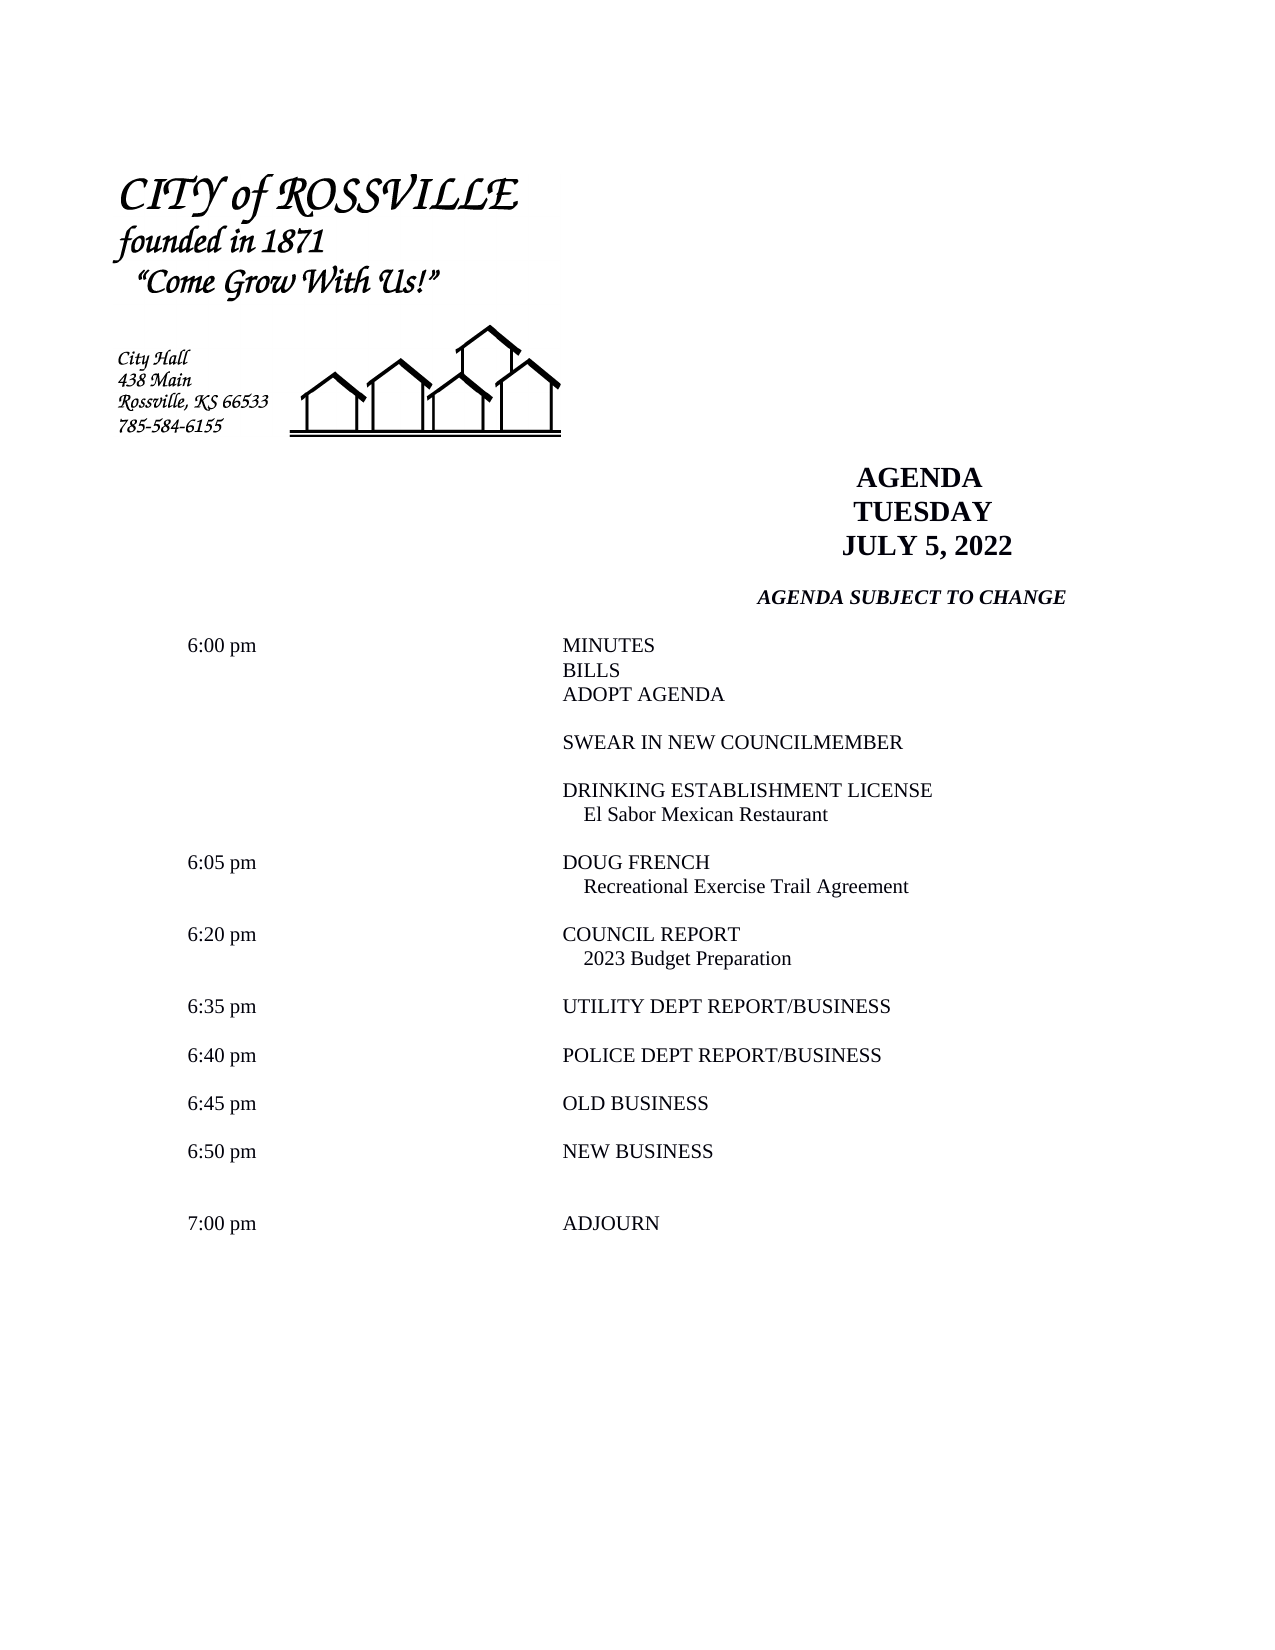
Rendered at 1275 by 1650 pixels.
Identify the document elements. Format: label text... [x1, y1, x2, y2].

text 6:50 pm NEW BUSINESS [112, 1139, 1162, 1163]
text El Sabor Mexican Restaurant [112, 802, 1162, 826]
text Recreational Exercise Trail Agreement [112, 874, 1162, 898]
text 6:20 pm COUNCIL REPORT [112, 922, 1162, 946]
text 6:45 pm OLD BUSINESS [112, 1091, 1162, 1115]
text JULY 5, 2022 [112, 528, 1162, 561]
text 6:35 pm UTILITY DEPT REPORT/BUSINESS [112, 994, 1162, 1018]
text DRINKING ESTABLISHMENT LICENSE [112, 778, 1162, 802]
text AGENDA SUBJECT TO CHANGE [112, 585, 1162, 609]
text 6:40 pm POLICE DEPT REPORT/BUSINESS [112, 1042, 1162, 1067]
text 2023 Budget Preparation [112, 946, 1162, 970]
text AGENDA [112, 461, 1162, 494]
text TUESDAY [112, 494, 1162, 528]
text BILLS [112, 657, 1162, 682]
text 6:00 pm MINUTES [112, 633, 1162, 657]
picture [112, 174, 561, 437]
text 6:05 pm DOUG FRENCH [112, 850, 1162, 874]
text 7:00 pm ADJOURN [112, 1211, 1162, 1235]
text SWEAR IN NEW COUNCILMEMBER [112, 730, 1162, 754]
text ADOPT AGENDA [112, 682, 1162, 706]
